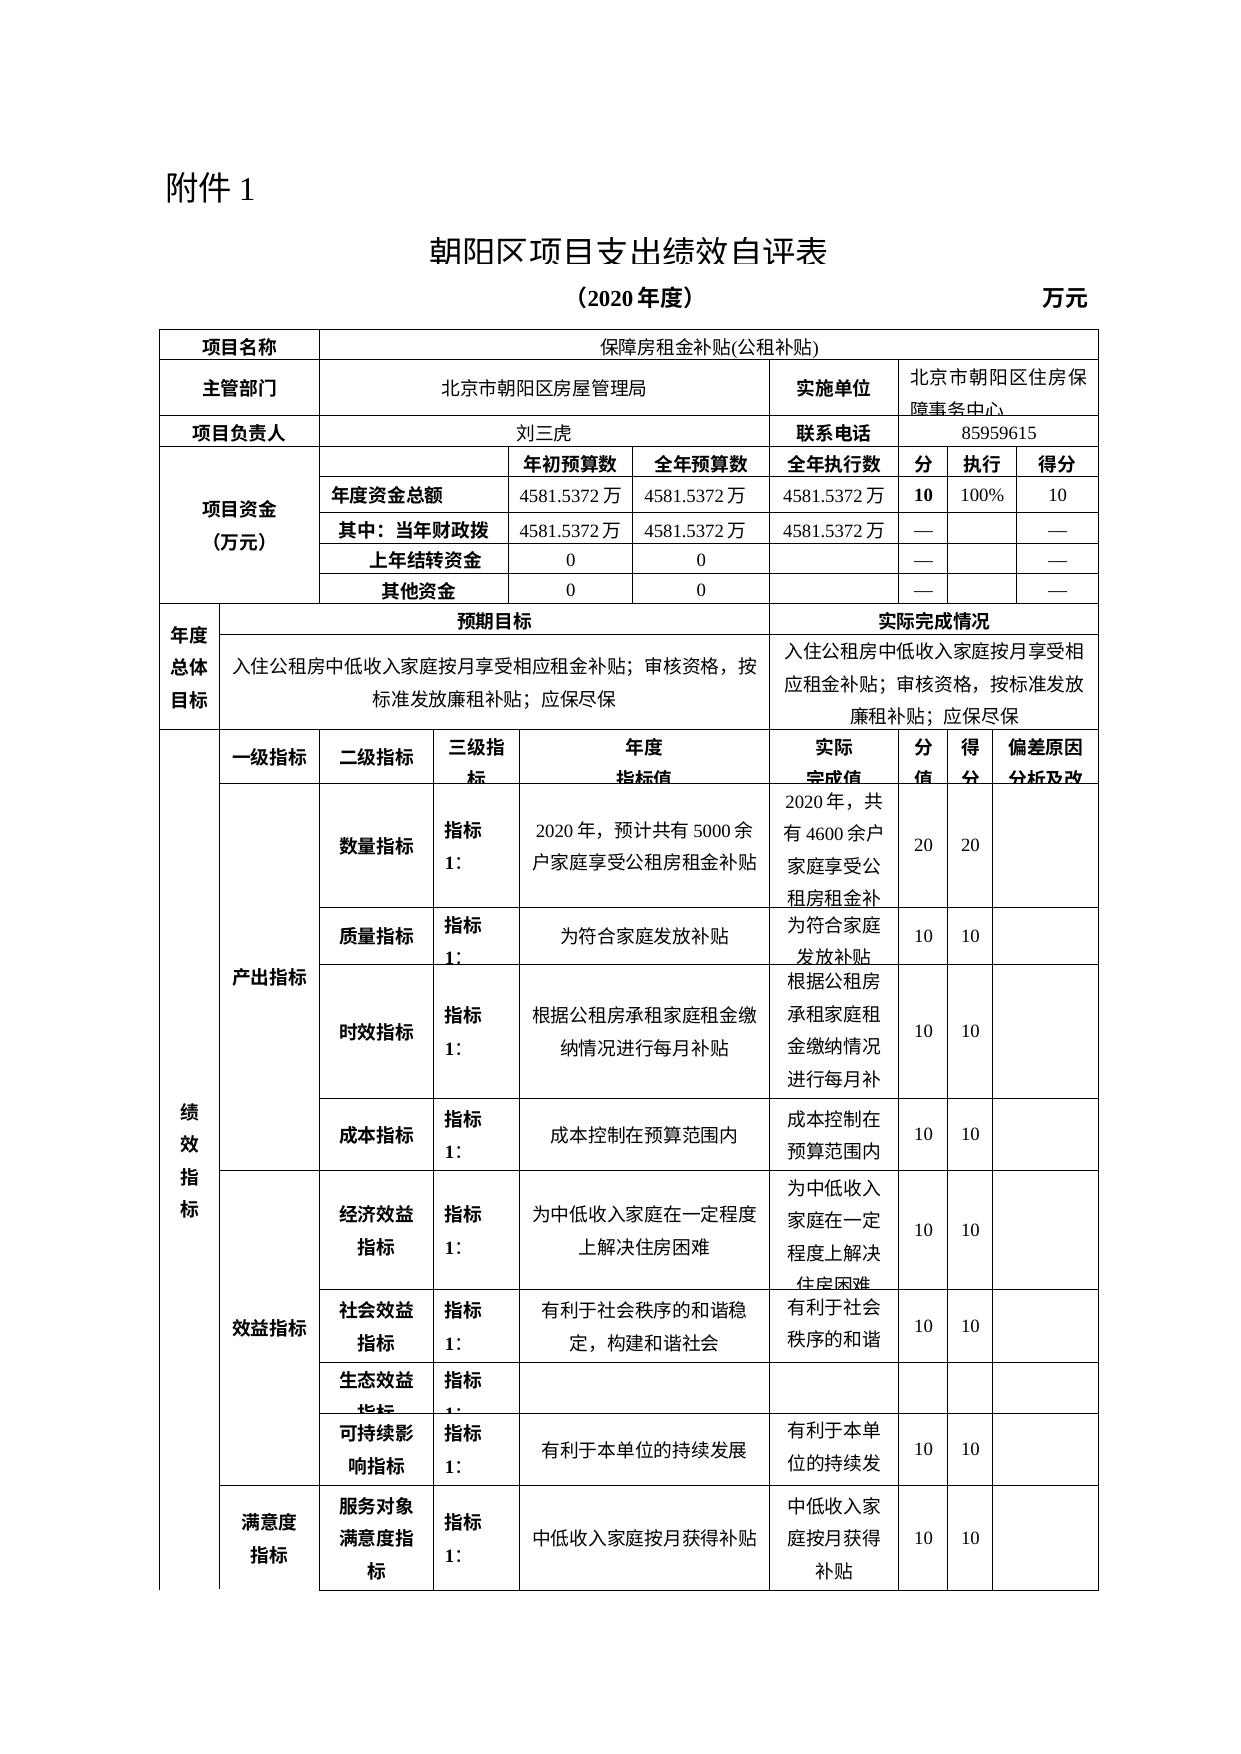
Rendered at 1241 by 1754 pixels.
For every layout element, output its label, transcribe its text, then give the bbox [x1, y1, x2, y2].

table_cell 4581.5372万 [770, 477, 898, 512]
table_cell 指标1： [434, 1171, 519, 1289]
table_cell [770, 1363, 898, 1412]
table_cell [993, 1363, 1098, 1412]
table_cell 10 [948, 1290, 992, 1362]
table_cell 10 [948, 1486, 992, 1590]
text 附件1 [165, 153, 1093, 218]
table_cell 绩 效 指 标 [160, 730, 219, 1590]
table_cell 10 [899, 1290, 947, 1362]
table_cell 20 [899, 784, 947, 907]
table_cell [993, 908, 1098, 963]
table_cell 项目资金 （万元） [160, 447, 319, 603]
table_cell 年初预算数 [509, 447, 632, 476]
table_cell 0 [633, 544, 769, 573]
table_cell [770, 574, 898, 603]
table_cell [948, 1363, 992, 1412]
table_cell 服务对象满意度指标 [320, 1486, 433, 1590]
table_cell 10 [899, 1099, 947, 1170]
table_cell 10 [899, 1414, 947, 1484]
table_cell 10 [948, 1171, 992, 1289]
table_cell 4581.5372万 [633, 513, 769, 542]
table_cell 0 [509, 574, 632, 603]
table_cell 有利于社会秩序的和谐稳定，构建和谐社会 [520, 1290, 769, 1362]
table_cell 偏差原因分析及改进措施 [993, 730, 1098, 783]
table_cell 指标1： [434, 1486, 519, 1590]
table_cell 其他资金 [320, 574, 508, 603]
table_cell 满意度 指标 [219, 1486, 319, 1590]
table_cell 0 [509, 544, 632, 573]
table_cell — [1017, 544, 1098, 573]
table_cell 2020年，共有4600余户家庭享受公租房租金补贴 [770, 784, 898, 907]
table_cell — [1017, 574, 1098, 603]
table_cell （2020年度） 万元 [159, 264, 1099, 329]
table_cell 实施单位 [770, 360, 898, 415]
table_cell [520, 1363, 769, 1412]
table_cell [899, 1363, 947, 1412]
table_cell 保障房租金补贴(公租补贴) [320, 330, 1098, 359]
table_cell 预期目标 [220, 604, 769, 633]
table_cell [993, 1099, 1098, 1170]
table_cell [993, 965, 1098, 1097]
table_cell 生态效益 指标 [320, 1363, 433, 1412]
table_cell 根据公租房承租家庭租金缴纳情况进行每月补贴 [770, 965, 898, 1097]
table_cell 指标1： [434, 1414, 519, 1484]
table_cell 指标1： [434, 965, 519, 1097]
table_cell 执行率 [948, 447, 1016, 476]
table_cell 10 [948, 1414, 992, 1484]
table_cell — [899, 574, 947, 603]
table_cell 10 [948, 965, 992, 1097]
table_cell 年度资金总额 [320, 477, 508, 512]
table_cell [993, 1290, 1098, 1362]
table_cell 三级指标 [434, 730, 519, 783]
table_cell [948, 574, 1016, 603]
table_cell 联系电话 [770, 416, 898, 446]
table_cell 年度 指标值 [520, 730, 769, 783]
table_cell 指标1： [434, 784, 519, 907]
table_cell 20 [948, 784, 992, 907]
table_cell 中低收入家庭按月获得补贴 [770, 1486, 898, 1590]
table_cell 年度总体目标 [160, 604, 219, 729]
table_header 朝阳区项目支出绩效自评表 [159, 218, 1099, 264]
table_cell [993, 1171, 1098, 1289]
table_cell — [899, 513, 947, 542]
table_cell 其中：当年财政拨款 [320, 513, 508, 542]
table_cell 一级指标 [220, 730, 319, 783]
table_cell 85959615 [899, 416, 1098, 446]
table_cell 指标1： [434, 1099, 519, 1170]
table_cell [993, 1414, 1098, 1484]
table_cell 实际完成情况 [770, 604, 1098, 633]
table_cell 得分 [1017, 447, 1098, 476]
table_cell 为符合家庭发放补贴 [520, 908, 769, 963]
table_cell 成本控制在预算范围内 [520, 1099, 769, 1170]
table_cell 分值 [899, 730, 947, 783]
table_cell 可持续影响指标 [320, 1414, 433, 1484]
table_cell 10 [948, 1099, 992, 1170]
table_cell 上年结转资金 [320, 544, 508, 573]
table_cell 北京市朝阳区房屋管理局 [320, 360, 769, 415]
table_cell 指标1： [434, 1363, 519, 1412]
table_cell 分值 [899, 447, 947, 476]
table_cell 社会效益 指标 [320, 1290, 433, 1362]
table_cell — [1017, 513, 1098, 542]
table_cell 质量指标 [320, 908, 433, 963]
table_cell 实际 完成值 [770, 730, 898, 783]
table_cell 得分 [948, 730, 992, 783]
table_cell 北京市朝阳区住房保障事务中心 [899, 360, 1098, 415]
table_cell 有利于本单位的持续发展 [520, 1414, 769, 1484]
table_cell 经济效益 指标 [320, 1171, 433, 1289]
table_cell 成本控制在预算范围内 [770, 1099, 898, 1170]
table_cell 指标1： [434, 1290, 519, 1362]
table_cell 为符合家庭发放补贴 [770, 908, 898, 963]
table_cell 为中低收入家庭在一定程度上解决住房困难 [520, 1171, 769, 1289]
table_cell 二级指标 [320, 730, 433, 783]
table_cell 数量指标 [320, 784, 433, 907]
table_cell 4581.5372万 [509, 513, 632, 542]
table_cell 有利于社会秩序的和谐稳定，构建和谐社会 [770, 1290, 898, 1362]
table_cell 效益指标 [220, 1171, 319, 1484]
table_cell 10 [899, 1486, 947, 1590]
table_cell 全年执行数 [770, 447, 898, 476]
table_cell 项目名称 [160, 330, 319, 359]
table_cell 有利于本单位的持续发展 [770, 1414, 898, 1484]
table_cell [320, 447, 508, 476]
table_cell 成本指标 [320, 1099, 433, 1170]
table_cell 4581.5372万 [633, 477, 769, 512]
table_cell 根据公租房承租家庭租金缴纳情况进行每月补贴 [520, 965, 769, 1097]
table_cell 指标1： [434, 908, 519, 963]
table_cell 项目负责人 [160, 416, 319, 446]
table_cell [993, 784, 1098, 907]
table_cell [770, 544, 898, 573]
table_cell 入住公租房中低收入家庭按月享受相应租金补贴；审核资格，按标准发放廉租补贴；应保尽保 [220, 635, 769, 729]
table_cell 10 [899, 1171, 947, 1289]
table_cell 时效指标 [320, 965, 433, 1097]
table_cell 2020年，预计共有5000余户家庭享受公租房租金补贴 [520, 784, 769, 907]
table_cell 10 [948, 908, 992, 963]
table_cell [948, 513, 1016, 542]
table_cell [993, 1486, 1098, 1590]
table_cell 为中低收入家庭在一定程度上解决住房困难 [770, 1171, 898, 1289]
table_cell 100% [948, 477, 1016, 512]
table_cell — [899, 544, 947, 573]
table_cell 10 [899, 908, 947, 963]
table_cell 10 [899, 965, 947, 1097]
table_cell 主管部门 [160, 360, 319, 415]
table_cell 产出指标 [220, 784, 319, 1170]
table_cell 10 [899, 477, 947, 512]
table_cell 4581.5372万 [770, 513, 898, 542]
table_cell 刘三虎 [320, 416, 769, 446]
table_cell [948, 544, 1016, 573]
table_cell 4581.5372万 [509, 477, 632, 512]
table_cell 全年预算数 [633, 447, 769, 476]
table_cell 10 [1017, 477, 1098, 512]
table_cell 中低收入家庭按月获得补贴 [520, 1486, 769, 1590]
table_cell 0 [633, 574, 769, 603]
table_cell 入住公租房中低收入家庭按月享受相应租金补贴；审核资格，按标准发放廉租补贴；应保尽保 [770, 635, 1098, 729]
